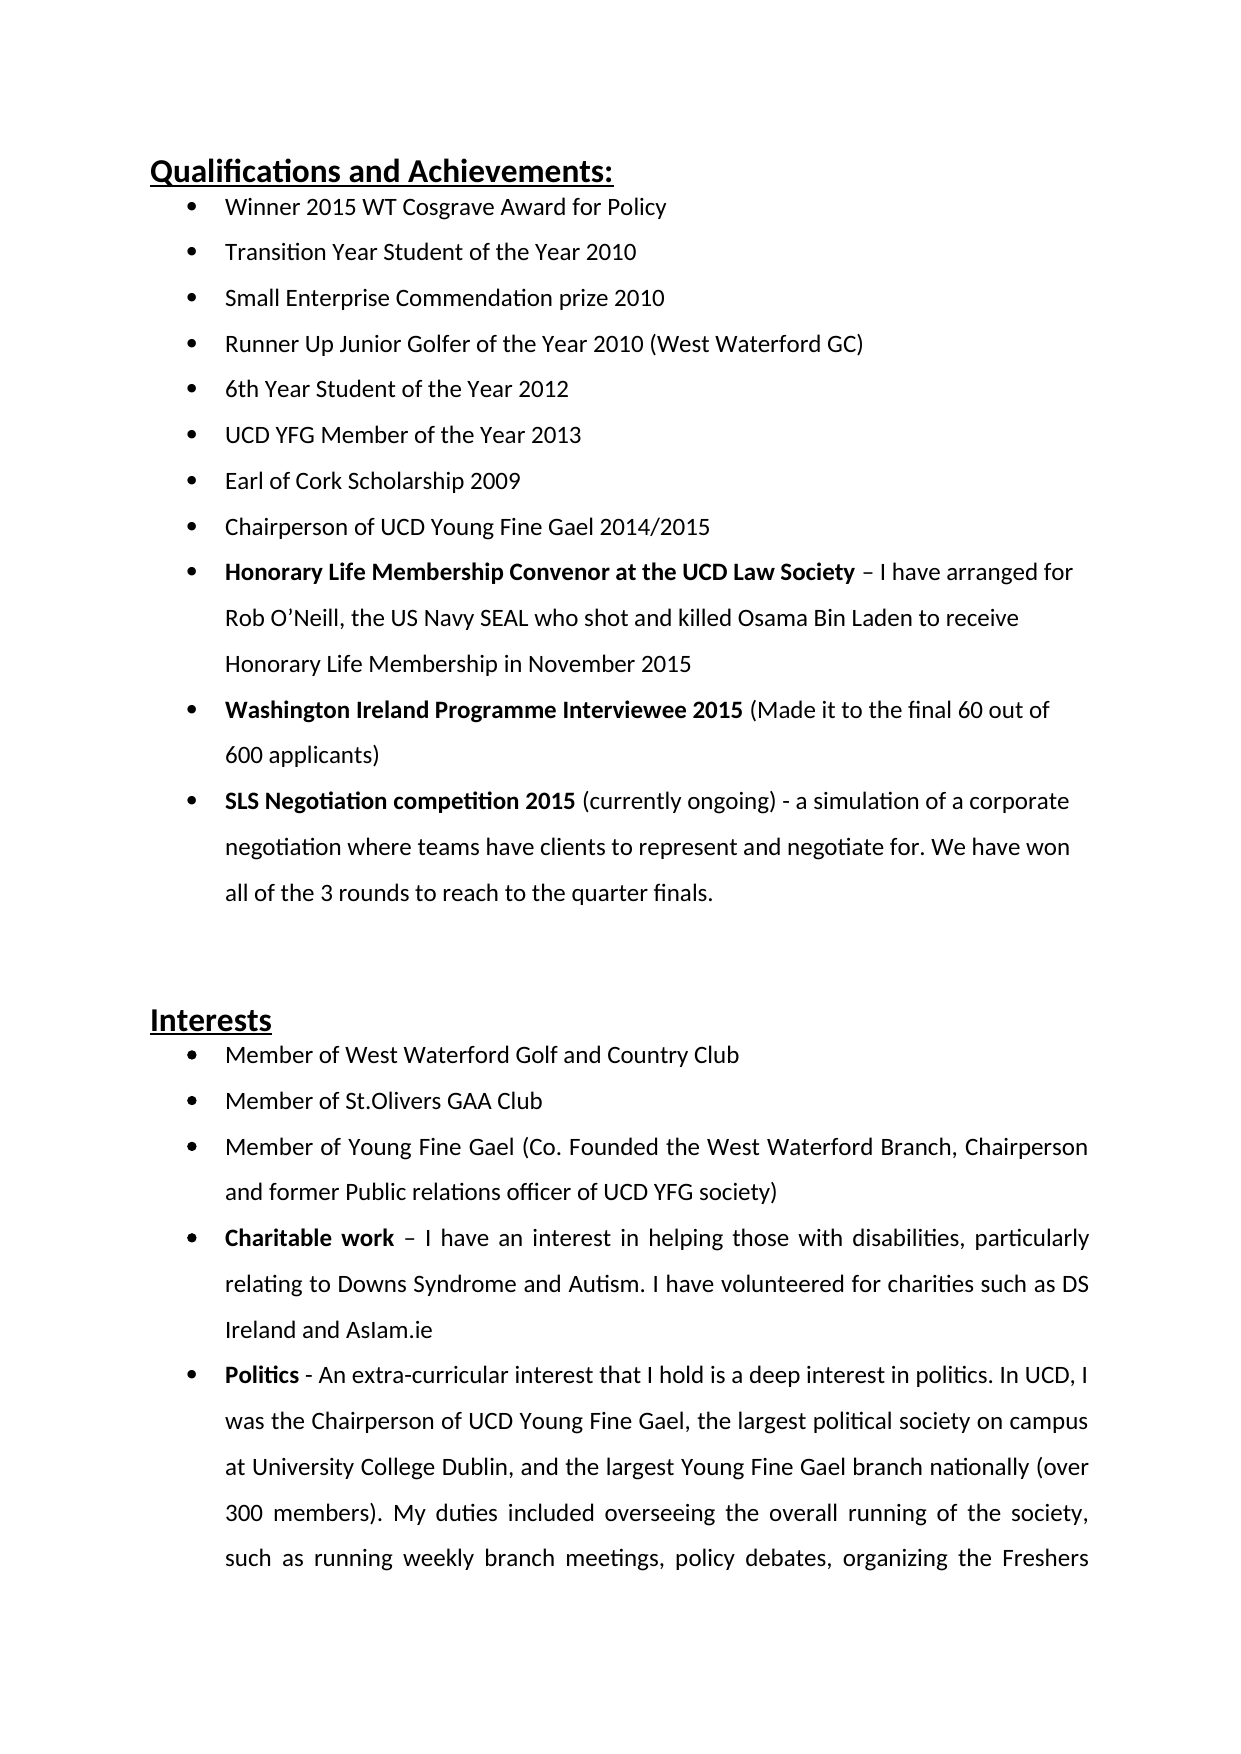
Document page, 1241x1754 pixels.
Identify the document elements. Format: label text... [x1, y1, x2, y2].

list Winner 2015 WT Cosgrave Award for Policy [187, 191, 1090, 221]
list Member of West Waterford Golf and Country Club [187, 1039, 1090, 1070]
list Member of Young Fine Gael (Co. Founded the West Waterford Branch, Chairperson and former Public relations officer of UCD YFG society) [187, 1131, 1090, 1207]
list 6th Year Student of the Year 2012 [187, 374, 1090, 404]
list Qualifications and Achievements: [150, 150, 1090, 191]
list SLS Negotiation competition 2015 (currently ongoing) - a simulation of a corporate negotiation where teams have clients to represent and negotiate for. We have won all of the 3 rounds to reach to the quarter finals. [187, 785, 1090, 907]
list UCD YFG Member of the Year 2013 [187, 419, 1090, 450]
list Charitable work – I have an interest in helping those with disabilities, particularly relating to Downs Syndrome and Autism. I have volunteered for charities such as DS Ireland and AsIam.ie [187, 1222, 1090, 1344]
list Interests [150, 999, 1090, 1039]
list Runner Up Junior Golfer of the Year 2010 (West Waterford GC) [187, 328, 1090, 358]
list Member of St.Olivers GAA Club [187, 1085, 1090, 1116]
list Chairperson of UCD Young Fine Gael 2014/2015 [187, 511, 1090, 541]
list Transition Year Student of the Year 2010 [187, 236, 1090, 267]
list Washington Ireland Programme Interviewee 2015 (Made it to the final 60 out of 600 applicants) [187, 694, 1090, 770]
list Honorary Life Membership Convenor at the UCD Law Society – I have arranged for Rob O’Neill, the US Navy SEAL who shot and killed Osama Bin Laden to receive Honorary Life Membership in November 2015 [187, 557, 1090, 678]
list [187, 1359, 1090, 1573]
list Small Enterprise Commendation prize 2010 [187, 282, 1090, 313]
list Earl of Cork Scholarship 2009 [187, 465, 1090, 496]
